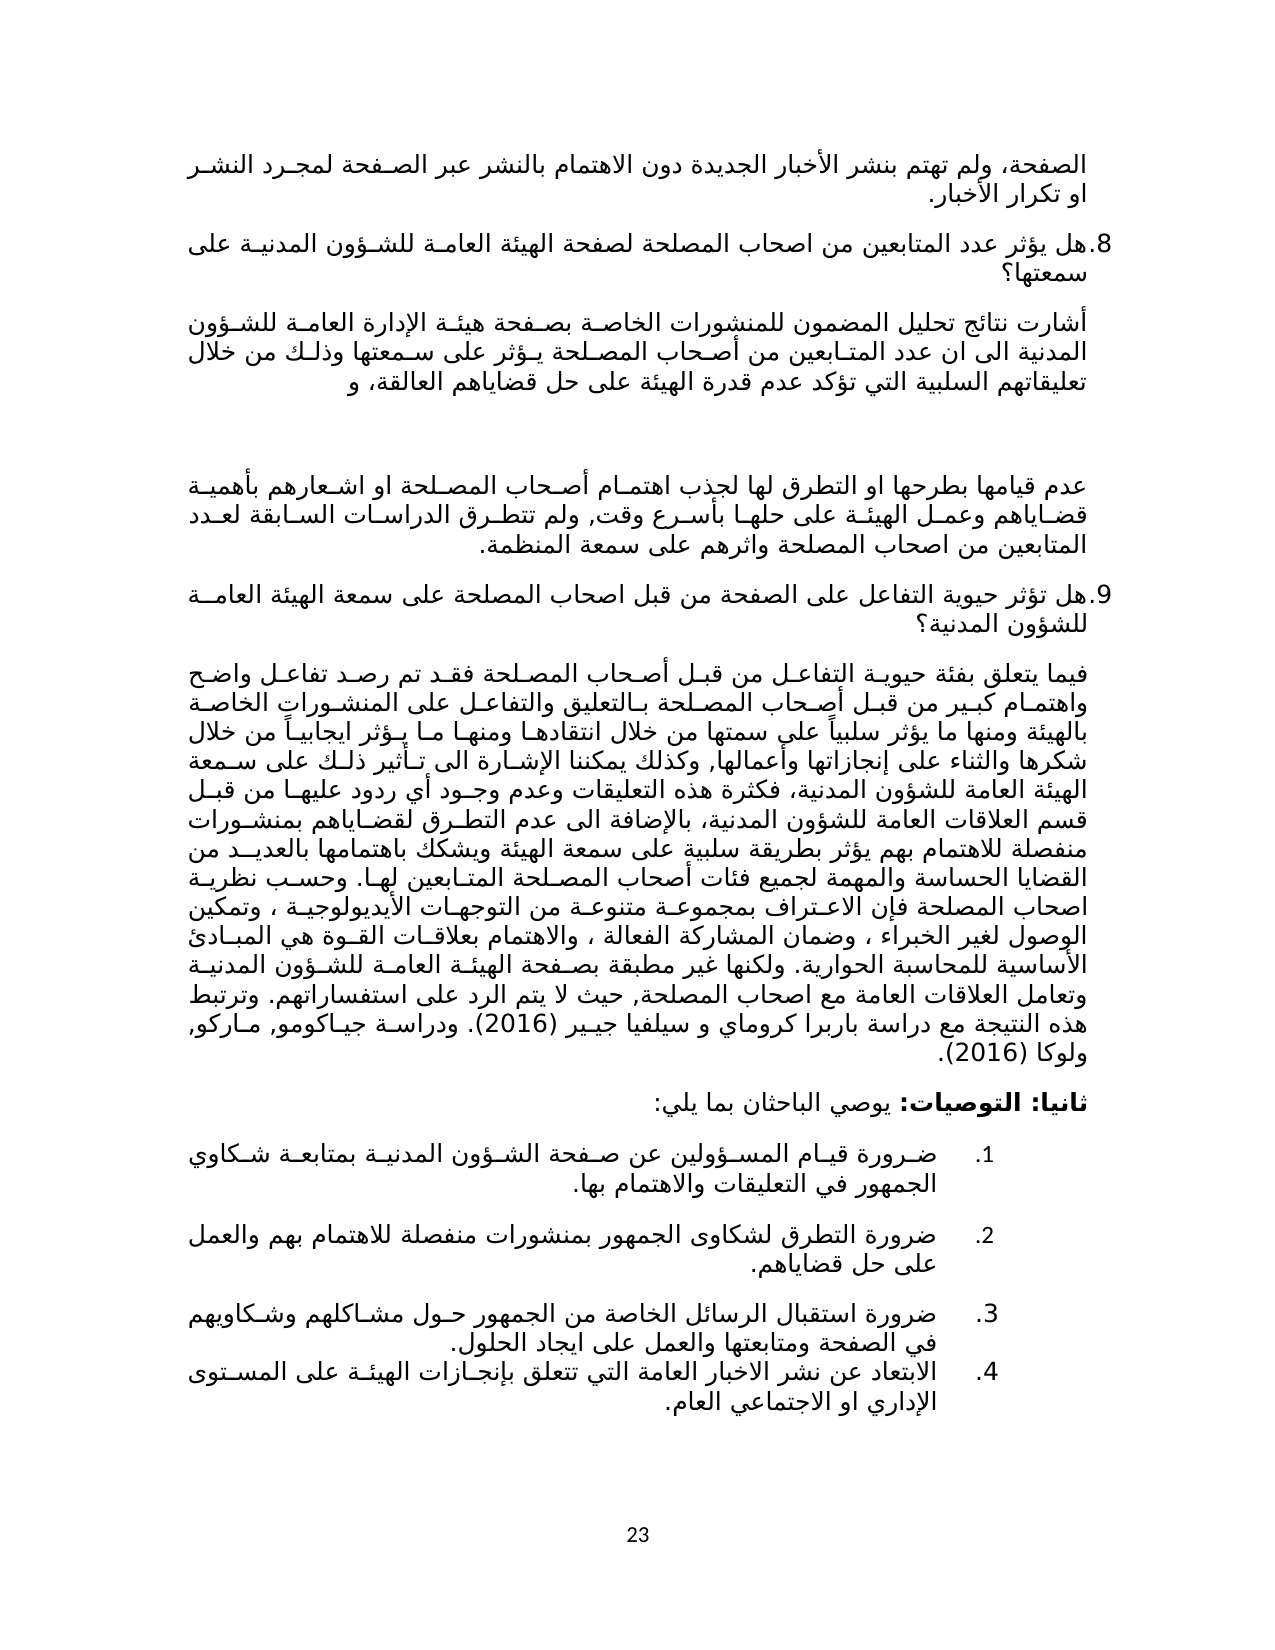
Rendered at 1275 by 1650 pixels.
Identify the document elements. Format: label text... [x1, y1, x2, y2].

text فيما يتعلق بفئة حيوية التفاعل من قبل أصحاب المصلحة فقد تم رصد تفاعل واضح واهتمام كبير من قبل أصحاب المصلحة بالتعليق والتفاعل على المنشورات الخاصة بالهيئة ومنها ما يؤثر سلبياً على سمتها من خلال انتقادها ومنها ما يؤثر ايجابياً من خلال شكرها والثناء على إنجازاتها وأعمالها, وكذلك يمكننا الإشارة الى تأثير ذلك على سمعة الهيئة العامة للشؤون المدنية، فكثرة هذه التعليقات وعدم وجود أي ردود عليها من قبل قسم العلاقات العامة للشؤون المدنية، بالإضافة الى عدم التطرق لقضاياهم بمنشورات منفصلة للاهتمام بهم يؤثر بطريقة سلبية على سمعة الهيئة ويشكك باهتمامها بالعديد من القضايا الحساسة والمهمة لجميع فئات أصحاب المصلحة المتابعين لها. وحسب نظرية اصحاب المصلحة فإن الاعتراف بمجموعة متنوعة من التوجهات الأيديولوجية ، وتمكين الوصول لغير الخبراء ، وضمان المشاركة الفعالة ، والاهتمام بعلاقات القوة هي المبادئ الأساسية للمحاسبة الحوارية. ولكنها غير مطبقة بصفحة الهيئة العامة للشؤون المدنية وتعامل العلاقات العامة مع اصحاب المصلحة, حيث لا يتم الرد على استفساراتهم. وترتبط هذه النتيجة مع دراسة باربرا كروماي و سيلفيا جيير (2016). ودراسة جياكومو, ماركو, ولوكا (2016). [187, 659, 1088, 1067]
list ضرورة التطرق لشكاوى الجمهور بمنشورات منفصلة للاهتمام بهم والعمل على حل قضاياهم. [187, 1219, 975, 1278]
list هل يؤثر عدد المتابعين من اصحاب المصلحة لصفحة الهيئة العامة للشؤون المدنية على سمعتها؟ [187, 229, 1088, 287]
list ضرورة قيام المسؤولين عن صفحة الشؤون المدنية بمتابعة شكاوي الجمهور في التعليقات والاهتمام بها. [187, 1138, 975, 1198]
list ضرورة استقبال الرسائل الخاصة من الجمهور حول مشاكلهم وشكاويهم في الصفحة ومتابعتها والعمل على ايجاد الحلول. [187, 1299, 975, 1358]
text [187, 150, 1087, 208]
list هل تؤثر حيوية التفاعل على الصفحة من قبل اصحاب المصلحة على سمعة الهيئة العامة للشؤون المدنية؟ [187, 580, 1088, 638]
list الابتعاد عن نشر الاخبار العامة التي تتعلق بإنجازات الهيئة على المستوى الإداري او الاجتماعي العام. [187, 1358, 975, 1416]
text أشارت نتائج تحليل المضمون للمنشورات الخاصة بصفحة هيئة الإدارة العامة للشؤون المدنية الى ان عدد المتابعين من أصحاب المصلحة يؤثر على سمعتها وذلك من خلال تعليقاتهم السلبية التي تؤكد عدم قدرة الهيئة على حل قضاياهم العالقة، و [187, 308, 1087, 396]
text عدم قيامها بطرحها او التطرق لها لجذب اهتمام أصحاب المصلحة او اشعارهم بأهمية قضاياهم وعمل الهيئة على حلها بأسرع وقت, ولم تتطرق الدراسات السابقة لعدد المتابعين من اصحاب المصلحة واثرهم على سمعة المنظمة. [187, 472, 1087, 559]
text ثانيا: التوصيات: يوصي الباحثان بما يلي: [187, 1088, 1088, 1117]
